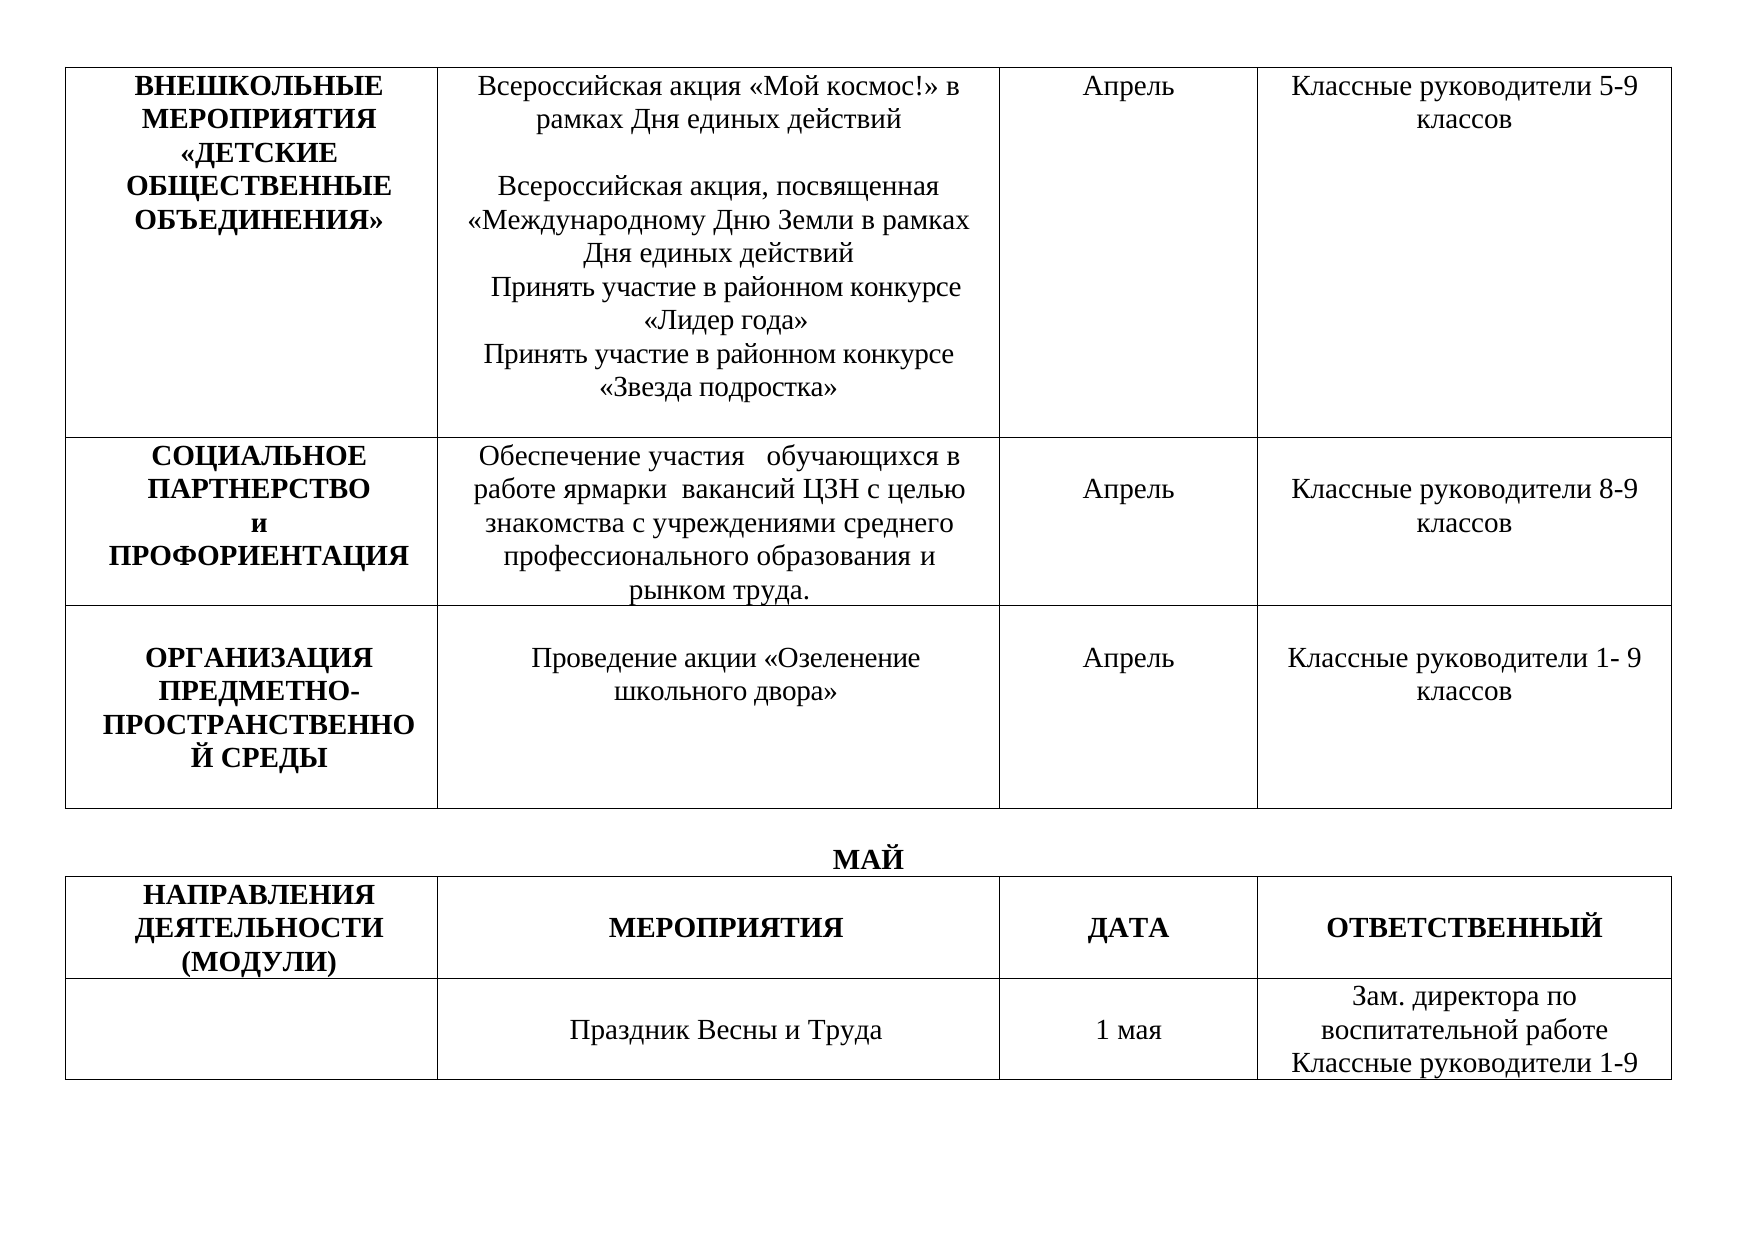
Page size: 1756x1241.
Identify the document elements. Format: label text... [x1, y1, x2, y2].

table_cell Классные руководители 1- 9 классов [1258, 606, 1671, 808]
table_cell СОЦИАЛЬНОЕ ПАРТНЕРСТВО и ПРОФОРИЕНТАЦИЯ [66, 438, 437, 605]
table_header НАПРАВЛЕНИЯ ДЕЯТЕЛЬНОСТИ (МОДУЛИ) [66, 877, 437, 977]
table_header ОТВЕТСТВЕННЫЙ [1258, 877, 1671, 977]
table_cell Апрель [1000, 68, 1257, 437]
table_header ДАТА [1000, 877, 1257, 977]
table_header МЕРОПРИЯТИЯ [438, 877, 999, 977]
table_cell Классные руководители 8-9 классов [1258, 438, 1671, 605]
table_cell ОРГАНИЗАЦИЯ ПРЕДМЕТНО- ПРОСТРАНСТВЕННОЙ СРЕДЫ [66, 606, 437, 808]
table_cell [438, 68, 999, 437]
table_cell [1258, 979, 1671, 1079]
table_cell Апрель [1000, 438, 1257, 605]
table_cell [66, 979, 437, 1079]
text МАЙ [110, 842, 1626, 876]
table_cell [438, 979, 999, 1079]
table_cell Апрель [1000, 606, 1257, 808]
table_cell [1258, 68, 1671, 437]
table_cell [66, 68, 437, 437]
table_cell 1 мая [1000, 979, 1257, 1079]
table_cell Проведение акции «Озеленение школьного двора» [438, 606, 999, 808]
table_cell Обеспечение участия обучающихся в работе ярмарки вакансий ЦЗН с целью знакомства с учреждениями среднего профессионального образования и рынком труда. [438, 438, 999, 605]
